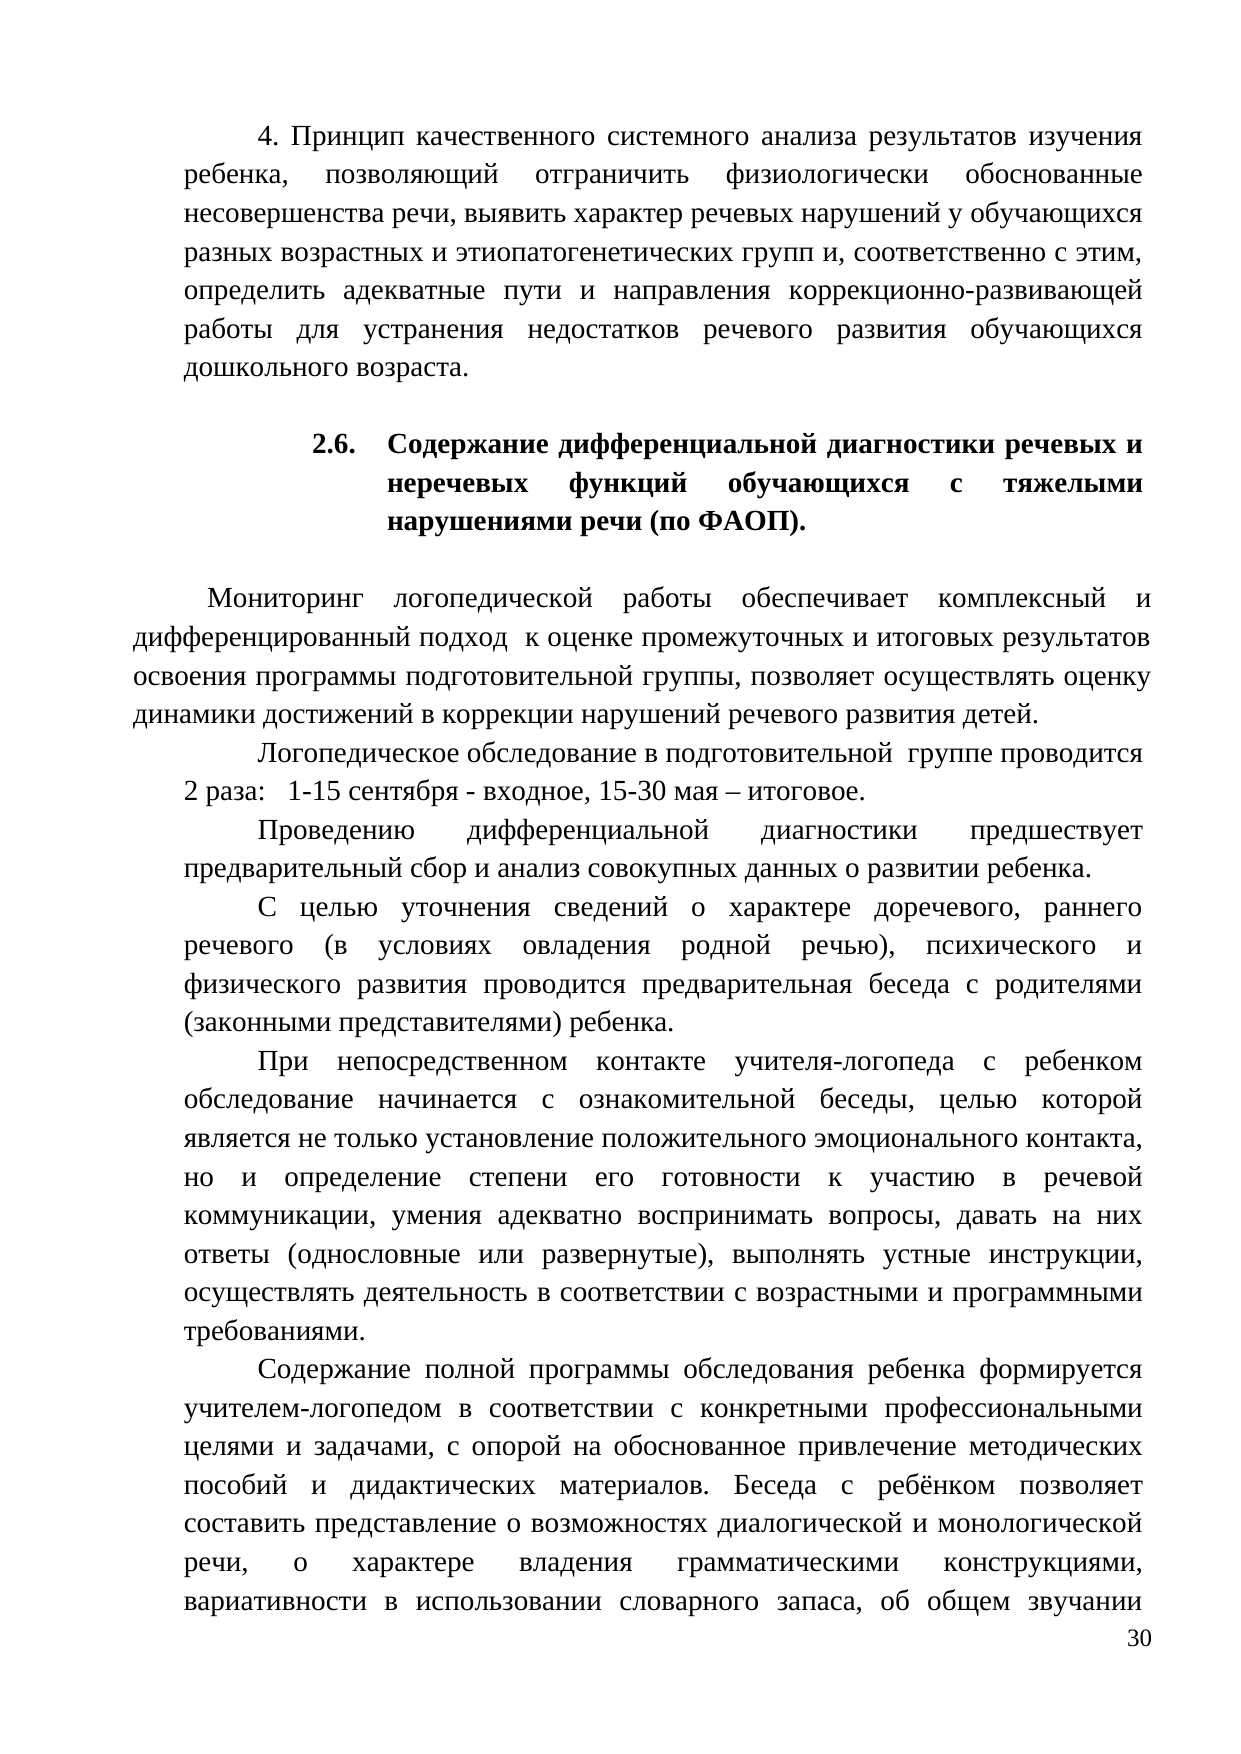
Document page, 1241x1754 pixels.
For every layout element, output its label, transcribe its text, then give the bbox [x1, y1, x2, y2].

text Проведению дифференциальной диагностики предшествует предварительный сбор и анализ совокупных данных о развитии ребенка. [183, 812, 1143, 884]
list Содержание дифференциальной диагностики речевых и неречевых функций обучающихся с тяжелыми нарушениями речи (по ФАОП). [312, 426, 1143, 537]
text Мониторинг логопедической работы обеспечивает комплексный и дифференцированный подход к оценке промежуточных и итоговых результатов освоения программы подготовительной группы, позволяет осуществлять оценку динамики достижений в коррекции нарушений речевого развития детей. [133, 581, 1152, 730]
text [183, 1351, 1143, 1616]
text При непосредственном контакте учителя-логопеда с ребенком обследование начинается с ознакомительной беседы, целью которой является не только установление положительного эмоционального контакта, но и определение степени его готовности к участию в речевой коммуникации, умения адекватно воспринимать вопросы, давать на них ответы (однословные или развернутые), выполнять устные инструкции, осуществлять деятельность в соответствии с возрастными и программными требованиями. [183, 1043, 1143, 1346]
text Логопедическое обследование в подготовительной группе проводится 2 раза: 1-15 сентября - входное, 15-30 мая – итоговое. [183, 735, 1143, 807]
text С целью уточнения сведений о характере доречевого, раннего речевого (в условиях овладения родной речью), психического и физического развития проводится предварительная беседа с родителями (законными представителями) ребенка. [183, 889, 1143, 1038]
text 4. Принцип качественного системного анализа результатов изучения ребенка, позволяющий отграничить физиологически обоснованные несовершенства речи, выявить характер речевых нарушений у обучающихся разных возрастных и этиопатогенетических групп и, соответственно с этим, определить адекватные пути и направления коррекционно-развивающей работы для устранения недостатков речевого развития обучающихся дошкольного возраста. [183, 118, 1143, 383]
